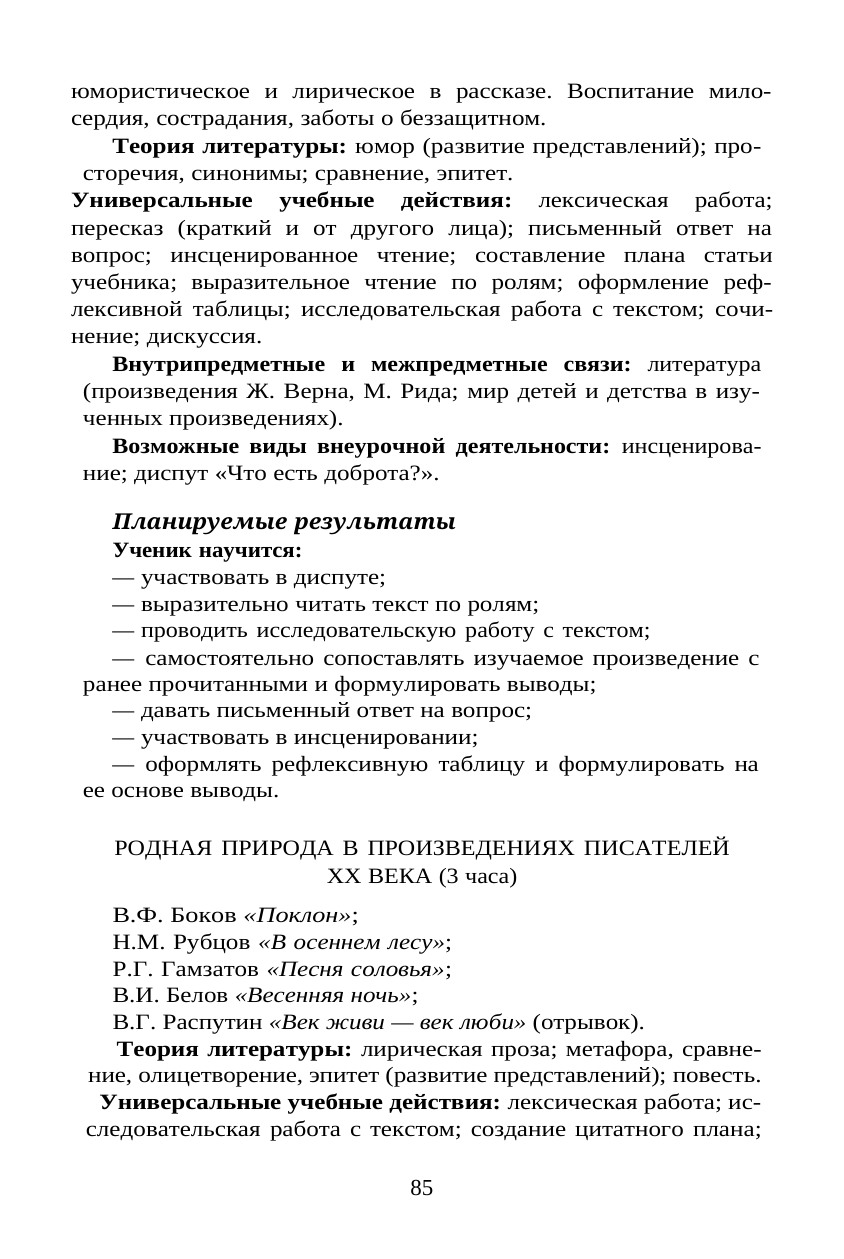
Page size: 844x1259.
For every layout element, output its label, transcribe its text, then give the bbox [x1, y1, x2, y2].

text РОДНАЯ ПРИРОДА В ПРОИЗВЕДЕНИЯХ ПИСАТЕЛЕЙ [81, 835, 763, 860]
text Теория литературы: лирическая проза; метафора, сравне- ние, олицетворение, эпитет (развитие представлений); повесть. Универсальные учебные действия: лексическая работа; ис- следовательская работа с текстом; создание цитатного плана; [83, 1036, 761, 1141]
list самостоятельно сопоставлять изучаемое произведение с ранее прочитанными и формулировать выводы; [83, 644, 761, 696]
subtitle Ученик научится: [112, 537, 773, 562]
text В.Ф. Боков «Поклон»; [112, 902, 773, 927]
text Н.М. Рубцов «В осеннем лесу»; Р.Г. Гамзатов «Песня соловья»; В.И. Белов «Весенняя ночь»; [112, 929, 452, 1008]
text Универсальные учебные действия: лексическая работа; пересказ (краткий и от другого лица); письменный ответ на вопрос; инсценированное чтение; составление плана статьи учебника; выразительное чтение по ролям; оформление реф- лексивной таблицы; исследовательская работа с текстом; сочи- нение; дискуссия. [71, 187, 773, 348]
list участвовать в диспуте; [112, 564, 773, 589]
list оформлять рефлексивную таблицу и формулировать на ее основе выводы. [83, 751, 761, 803]
list выразительно читать текст по ролям; [112, 591, 773, 616]
text Теория литературы: юмор (развитие представлений); про- сторечия, синонимы; сравнение, эпитет. [83, 133, 761, 185]
list проводить исследовательскую работу с текстом; [112, 617, 773, 643]
text В.Г. Распутин «Век живи — век люби» (отрывок). [112, 1009, 773, 1034]
text юмористическое и лирическое в рассказе. Воспитание мило- сердия, сострадания, заботы о беззащитном. [71, 78, 773, 130]
list давать письменный ответ на вопрос; [112, 698, 773, 723]
text XX ВЕКА (3 часа) [188, 863, 655, 889]
text Внутрипредметные и межпредметные связи: литература (произведения Ж. Верна, М. Рида; мир детей и детства в изу- ченных произведениях). [83, 351, 761, 430]
text Планируемые результаты [112, 510, 773, 535]
list участвовать в инсценировании; [112, 724, 773, 749]
text Возможные виды внеурочной деятельности: инсценирова- ние; диспут «Что есть доброта?». [83, 433, 761, 485]
